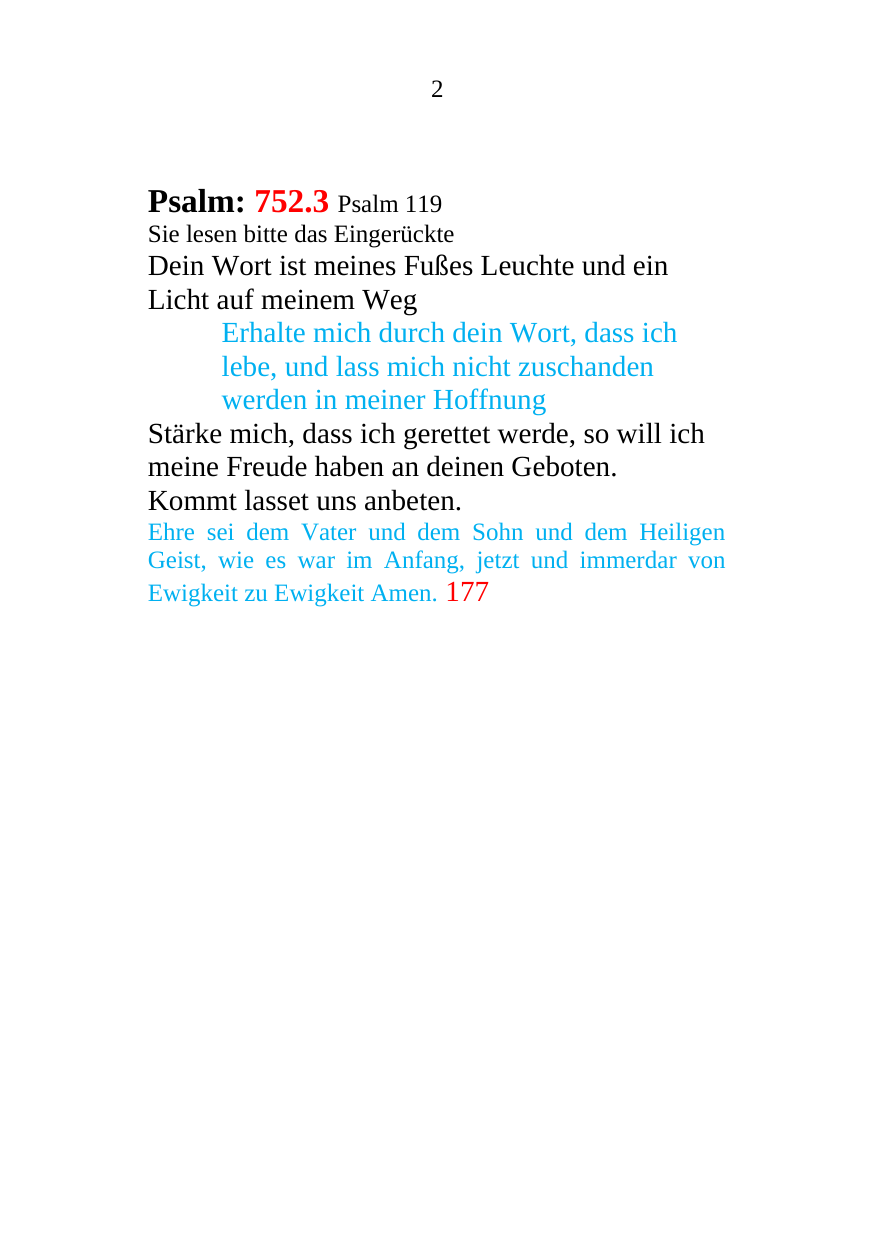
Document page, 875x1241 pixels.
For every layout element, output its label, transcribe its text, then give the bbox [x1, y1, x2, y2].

text Dein Wort ist meines Fußes Leuchte und ein Licht auf meinem Weg [148, 248, 726, 315]
text Erhalte mich durch dein Wort, dass ich lebe, und lass mich nicht zuschanden werden in meiner Hoffnung [221, 315, 726, 416]
text Ehre sei dem Vater und dem Sohn und dem Heiligen Geist, wie es war im Anfang, jetzt und immerdar von Ewigkeit zu Ewigkeit Amen. 177 [148, 517, 726, 608]
text Kommt lasset uns anbeten. [148, 483, 726, 517]
text Stärke mich, dass ich gerettet werde, so will ich meine Freude haben an deinen Geboten. [148, 416, 726, 483]
text Sie lesen bitte das Eingerückte [148, 219, 726, 248]
text Psalm: 752.3 Psalm 119 [148, 181, 726, 219]
